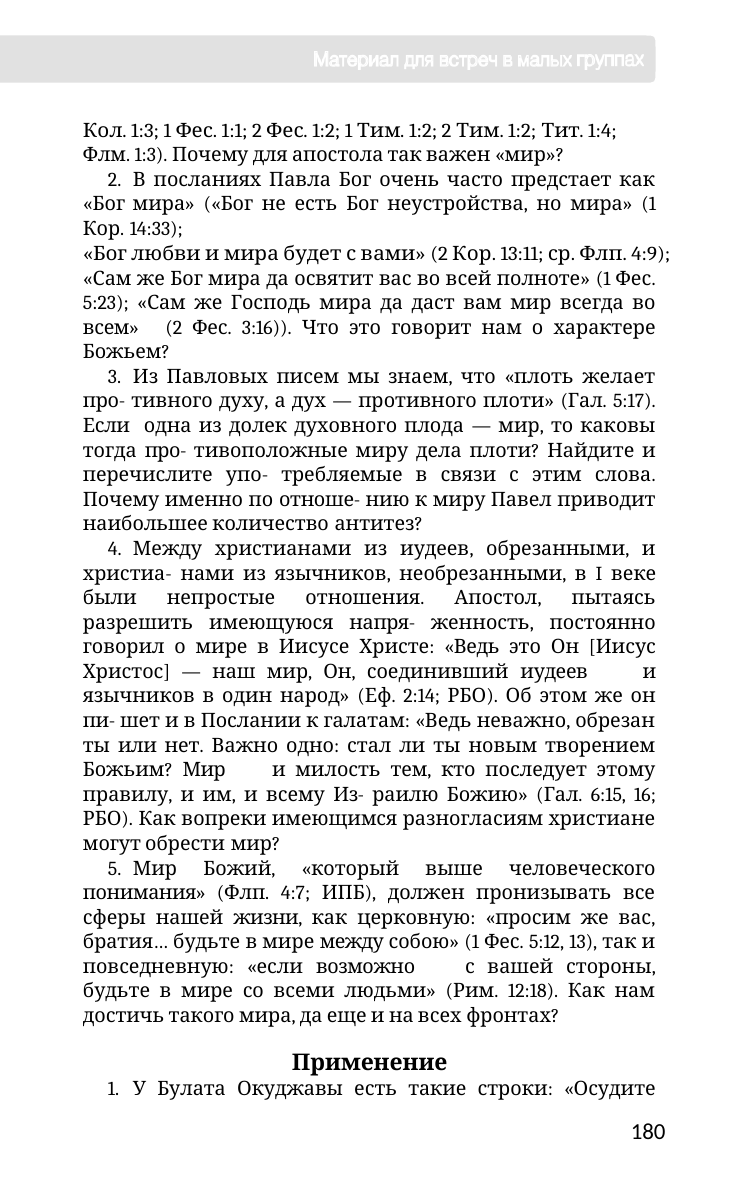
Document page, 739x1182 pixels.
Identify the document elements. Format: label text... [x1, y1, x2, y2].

list Между христианами из иудеев, обрезанными, и христиа- нами из язычников, необрезанными, в I веке были непростые отношения. Апостол, пытаясь разрешить имеющуюся напря- женность, постоянно говорил о мире в Иисусе Христе: «Ведь это Он [Иисус Христос] — наш мир, Он, соединивший иудеев и язычников в один народ» (Еф. 2:14; РБО). Об этом же он пи- шет и в Послании к галатам: «Ведь неважно, обрезан ты или нет. Важно одно: стал ли ты новым творением Божьим? Мир и милость тем, кто последует этому правилу, и им, и всему Из- раилю Божию» (Гал. 6:15, 16; РБО). Как вопреки имеющимся разногласиям христиане могут обрести мир? [83, 537, 656, 855]
list В посланиях Павла Бог очень часто предстает как «Бог мира» («Бог не есть Бог неустройства, но мира» (1 Кор. 14:33); [83, 168, 656, 240]
text «Бог любви и мира будет с вами» (2 Кор. 13:11; ср. Флп. 4:9); [83, 242, 682, 265]
text Флм. 1:3). Почему для апостола так важен «мир»? [83, 144, 682, 167]
text Кол. 1:3; 1 Фес. 1:1; 2 Фес. 1:2; 1 Тим. 1:2; 2 Тим. 1:2; Тит. 1:4; [83, 119, 682, 142]
picture [314, 51, 572, 70]
list Из Павловых писем мы знаем, что «плоть желает про- тивного духу, а дух — противного плоти» (Гал. 5:17). Если одна из долек духовного плода — мир, то каковы тогда про- тивоположные миру дела плоти? Найдите и перечислите упо- требляемые в связи с этим слова. Почему именно по отноше- нию к миру Павел приводит наибольшее количество антитез? [83, 365, 656, 536]
text «Сам же Бог мира да освятит вас во всей полноте» (1 Фес. 5:23); «Сам же Господь мира да даст вам мир всегда во всем» (2 Фес. 3:16)). Что это говорит нам о характере Божьем? [83, 267, 656, 364]
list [83, 1077, 656, 1100]
subtitle Применение [204, 1050, 534, 1076]
list Мир Божий, «который выше человеческого понимания» (Флп. 4:7; ИПБ), должен пронизывать все сферы нашей жизни, как церковную: «просим же вас, братия… будьте в мире между собою» (1 Фес. 5:12, 13), так и повседневную: «если возможно с вашей стороны, будьте в мире со всеми людьми» (Рим. 12:18). Как нам достичь такого мира, да еще и на всех фронтах? [83, 857, 656, 1027]
picture [577, 54, 644, 70]
